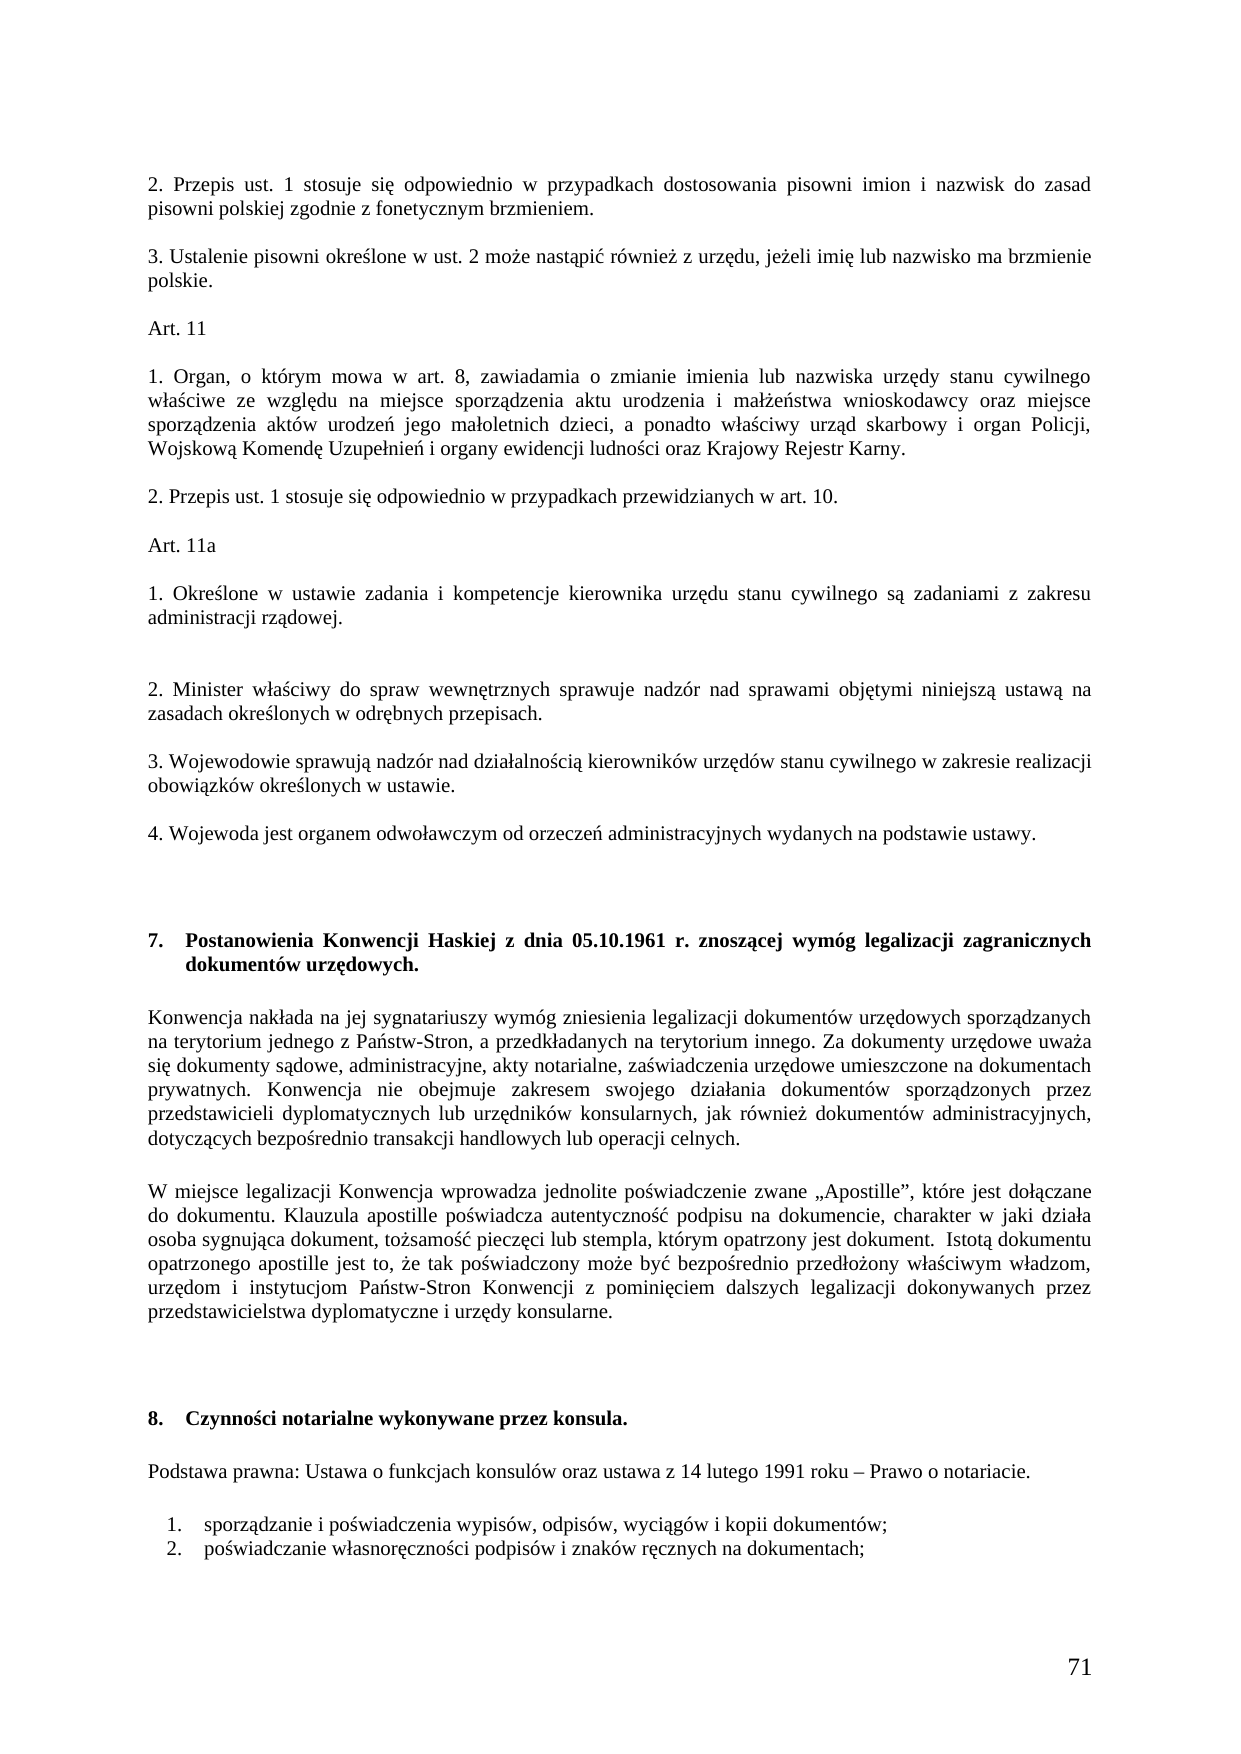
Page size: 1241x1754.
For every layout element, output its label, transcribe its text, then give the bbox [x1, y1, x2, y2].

text Podstawa prawna: Ustawa o funkcjach konsulów oraz ustawa z 14 lutego 1991 roku – Prawo o notariacie. [148, 1459, 1093, 1483]
text W miejsce legalizacji Konwencja wprowadza jednolite poświadczenie zwane „Apostille”, które jest dołączane do dokumentu. Klauzula apostille poświadcza autentyczność podpisu na dokumencie, charakter w jaki działa osoba sygnująca dokument, tożsamość pieczęci lub stempla, którym opatrzony jest dokument. Istotą dokumentu opatrzonego apostille jest to, że tak poświadczony może być bezpośrednio przedłożony właściwym władzom, urzędom i instytucjom Państw-Stron Konwencji z pominięciem dalszych legalizacji dokonywanych przez przedstawicielstwa dyplomatyczne i urzędy konsularne. [148, 1179, 1093, 1323]
text 4. Wojewoda jest organem odwoławczym od orzeczeń administracyjnych wydanych na podstawie ustawy. [148, 797, 1093, 845]
list Czynności notarialne wykonywane przez konsula. [148, 1405, 1093, 1429]
text Art. 11a [148, 533, 1093, 557]
text 3. Wojewodowie sprawują nadzór nad działalnością kierowników urzędów stanu cywilnego w zakresie realizacji obowiązków określonych w ustawie. [148, 725, 1093, 797]
text 2. Minister właściwy do spraw wewnętrznych sprawuje nadzór nad sprawami objętymi niniejszą ustawą na zasadach określonych w odrębnych przepisach. [148, 629, 1093, 725]
text 2. Przepis ust. 1 stosuje się odpowiednio w przypadkach dostosowania pisowni imion i nazwisk do zasad pisowni polskiej zgodnie z fonetycznym brzmieniem. [148, 148, 1093, 220]
text 1. Organ, o którym mowa w art. 8, zawiadamia o zmianie imienia lub nazwiska urzędy stanu cywilnego właściwe ze względu na miejsce sporządzenia aktu urodzenia i małżeństwa wnioskodawcy oraz miejsce sporządzenia aktów urodzeń jego małoletnich dzieci, a ponadto właściwy urząd skarbowy i organ Policji, Wojskową Komendę Uzupełnień i organy ewidencji ludności oraz Krajowy Rejestr Karny. [148, 364, 1093, 460]
text Konwencja nakłada na jej sygnatariuszy wymóg zniesienia legalizacji dokumentów urzędowych sporządzanych na terytorium jednego z Państw-Stron, a przedkładanych na terytorium innego. Za dokumenty urzędowe uważa się dokumenty sądowe, administracyjne, akty notarialne, zaświadczenia urzędowe umieszczone na dokumentach prywatnych. Konwencja nie obejmuje zakresem swojego działania dokumentów sporządzonych przez przedstawicieli dyplomatycznych lub urzędników konsularnych, jak również dokumentów administracyjnych, dotyczących bezpośrednio transakcji handlowych lub operacji celnych. [148, 1005, 1093, 1149]
text 1. Określone w ustawie zadania i kompetencje kierownika urzędu stanu cywilnego są zadaniami z zakresu administracji rządowej. [148, 581, 1093, 629]
list poświadczanie własnoręczności podpisów i znaków ręcznych na dokumentach; [166, 1536, 1093, 1560]
list Postanowienia Konwencji Haskiej z dnia 05.10.1961 r. znoszącej wymóg legalizacji zagranicznych dokumentów urzędowych. [148, 928, 1093, 976]
list sporządzanie i poświadczenia wypisów, odpisów, wyciągów i kopii dokumentów; [166, 1512, 1093, 1536]
text Art. 11 [148, 316, 1093, 340]
text 3. Ustalenie pisowni określone w ust. 2 może nastąpić również z urzędu, jeżeli imię lub nazwisko ma brzmienie polskie. [148, 220, 1093, 292]
text 2. Przepis ust. 1 stosuje się odpowiednio w przypadkach przewidzianych w art. 10. [148, 460, 1093, 508]
